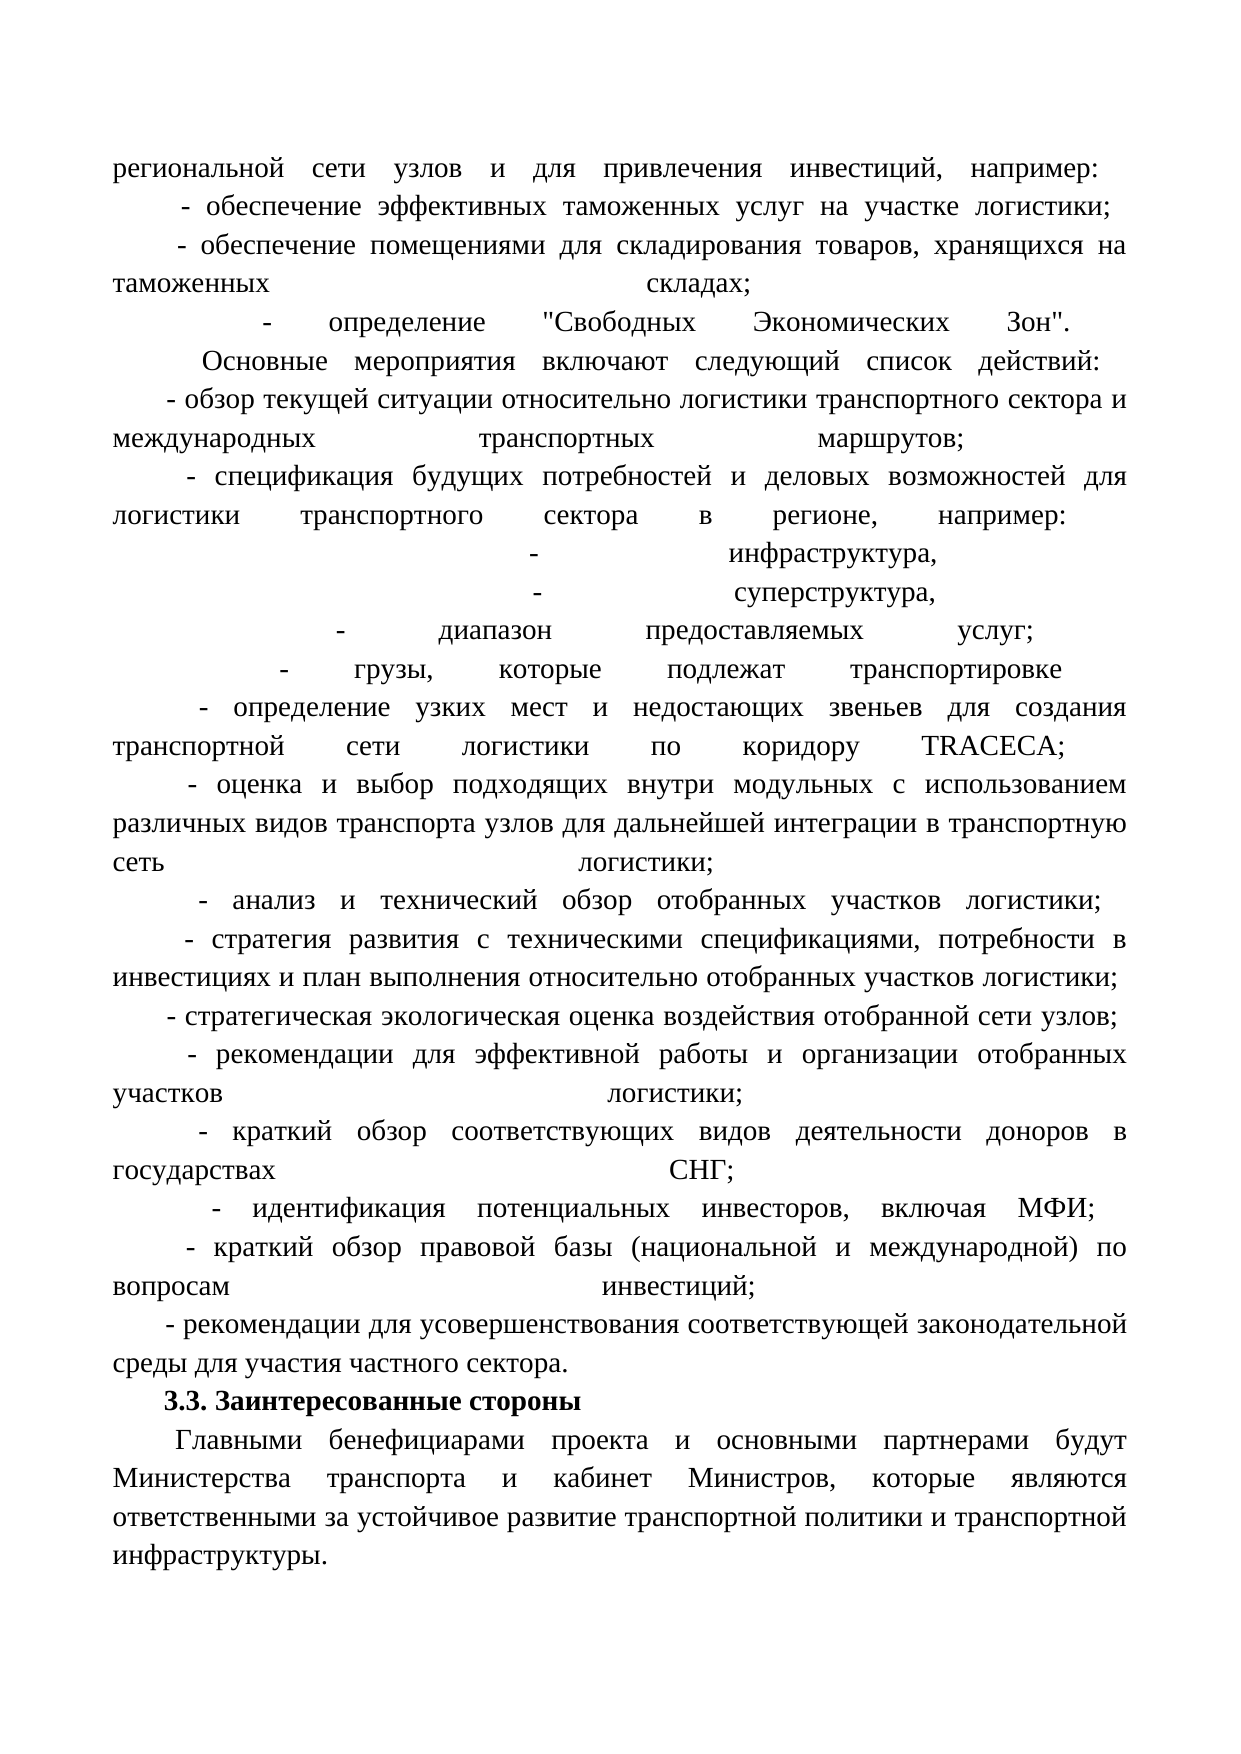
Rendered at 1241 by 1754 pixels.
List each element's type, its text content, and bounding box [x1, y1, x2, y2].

text 3.3. Заинтересованные стороны [112, 1383, 1128, 1417]
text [112, 1422, 1128, 1571]
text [112, 150, 1128, 1378]
